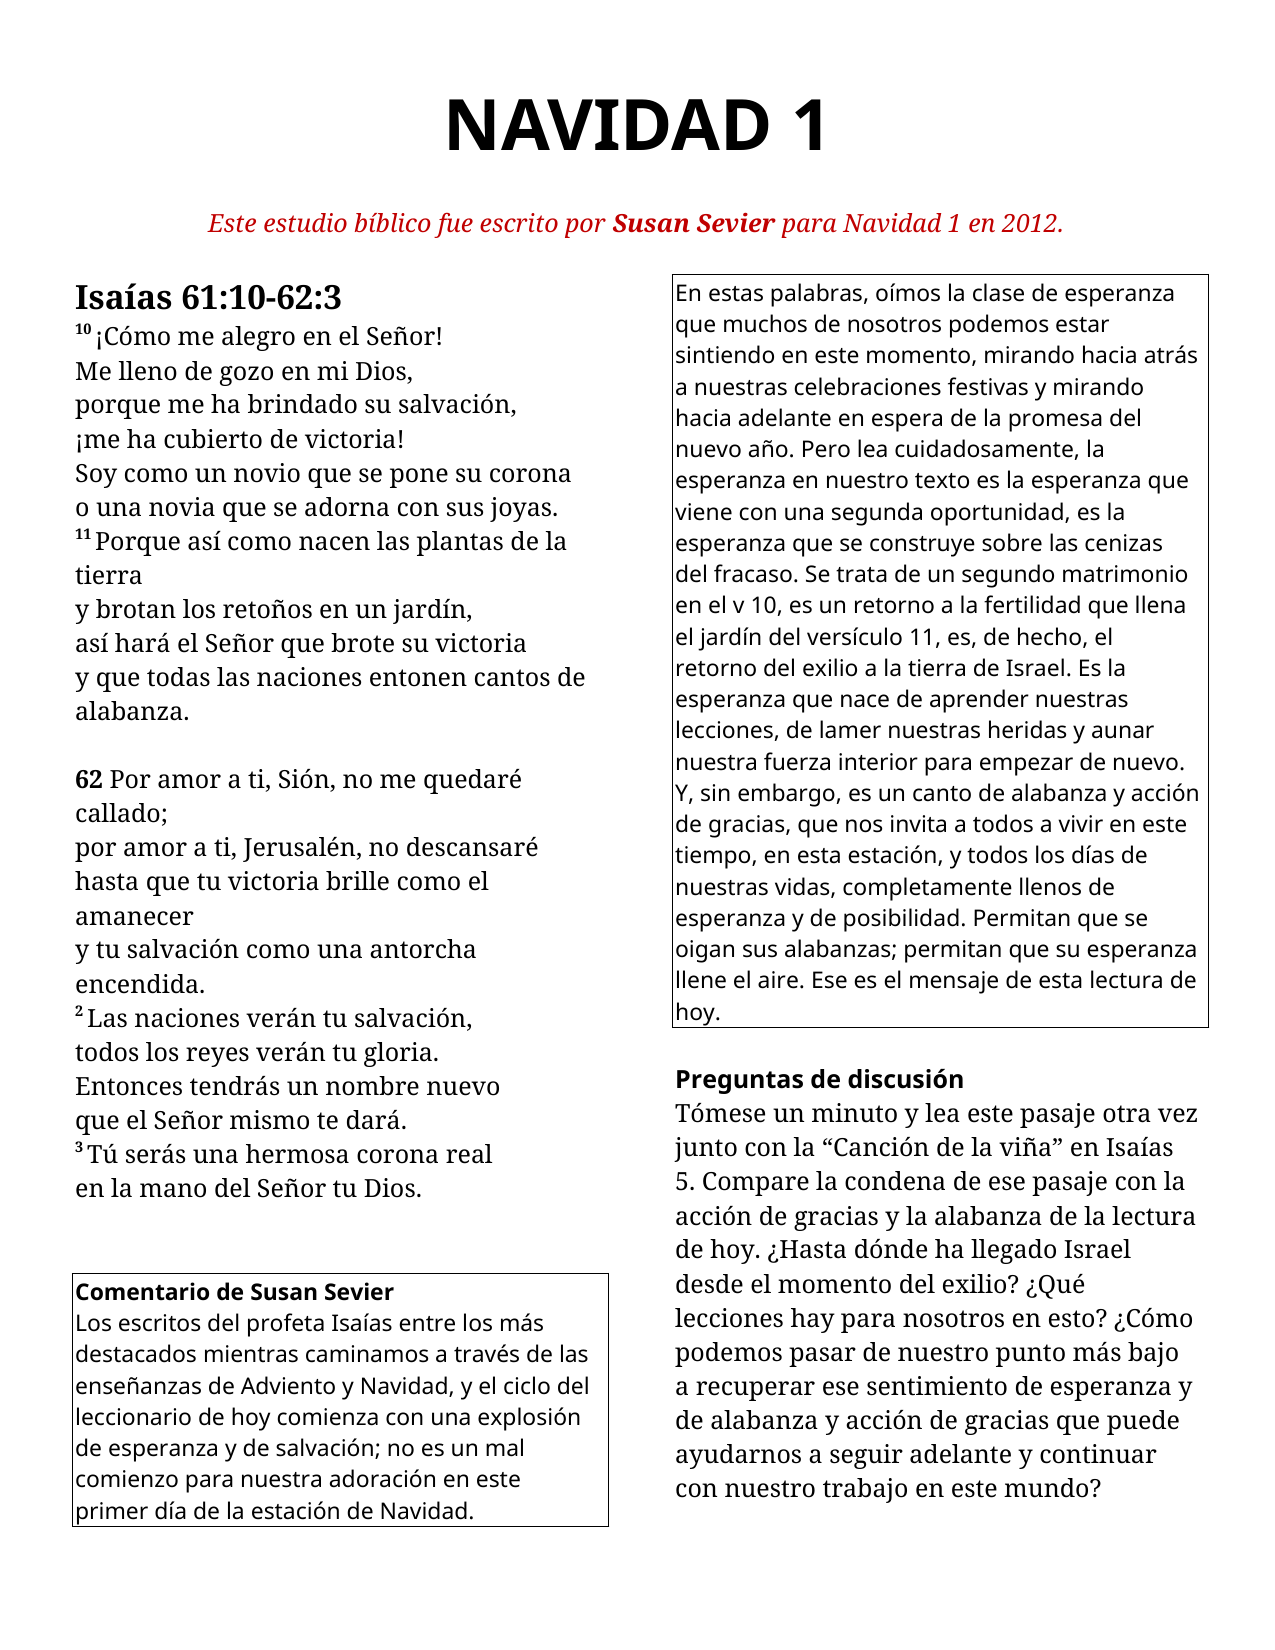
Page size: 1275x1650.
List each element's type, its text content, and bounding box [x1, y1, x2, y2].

text Tómese un minuto y lea este pasaje otra vez junto con la “Canción de la viña” en Isaías 5. Compare la condena de ese pasaje con la acción de gracias y la alabanza de la lectura de hoy. ¿Hasta dónde ha llegado Israel desde el momento del exilio? ¿Qué lecciones hay para nosotros en esto? ¿Cómo podemos pasar de nuestro punto más bajo a recuperar ese sentimiento de esperanza y de alabanza y acción de gracias que puede ayudarnos a seguir adelante y continuar con nuestro trabajo en este mundo? [675, 1096, 1200, 1505]
text Isaías 61:10-62:3 [75, 274, 600, 319]
text Este estudio bíblico fue escrito por Susan Sevier para Navidad 1 en 2012. [75, 206, 1200, 239]
text Preguntas de discusión [675, 1062, 1200, 1096]
text Comentario de Susan Sevier Los escritos del profeta Isaías entre los más destacados mientras caminamos a través de las enseñanzas de Adviento y Navidad, y el ciclo del leccionario de hoy comienza con una explosión de esperanza y de salvación; no es un mal comienzo para nuestra adoración en este primer día de la estación de Navidad. [73, 1274, 608, 1526]
text 10 ¡Cómo me alegro en el Señor! Me lleno de gozo en mi Dios, porque me ha brindado su salvación, ¡me ha cubierto de victoria! Soy como un novio que se pone su corona o una novia que se adorna con sus joyas. 11 Porque así como nacen las plantas de la tierra y brotan los retoños en un jardín, así hará el Señor que brote su victoria y que todas las naciones entonen cantos de alabanza. [75, 319, 600, 728]
text NAVIDAD 1 [75, 75, 1200, 171]
text En estas palabras, oímos la clase de esperanza que muchos de nosotros podemos estar sintiendo en este momento, mirando hacia atrás a nuestras celebraciones festivas y mirando hacia adelante en espera de la promesa del nuevo año. Pero lea cuidadosamente, la esperanza en nuestro texto es la esperanza que viene con una segunda oportunidad, es la esperanza que se construye sobre las cenizas del fracaso. Se trata de un segundo matrimonio en el v 10, es un retorno a la fertilidad que llena el jardín del versículo 11, es, de hecho, el retorno del exilio a la tierra de Israel. Es la esperanza que nace de aprender nuestras lecciones, de lamer nuestras heridas y aunar nuestra fuerza interior para empezar de nuevo. Y, sin embargo, es un canto de alabanza y acción de gracias, que nos invita a todos a vivir en este tiempo, en esta estación, y todos los días de nuestras vidas, completamente llenos de esperanza y de posibilidad. Permitan que se oigan sus alabanzas; permitan que su esperanza llene el aire. Ese es el mensaje de esta lectura de hoy. [673, 275, 1208, 1027]
text 62 Por amor a ti, Sión, no me quedaré callado; por amor a ti, Jerusalén, no descansaré hasta que tu victoria brille como el amanecer y tu salvación como una antorcha encendida. 2 Las naciones verán tu salvación, todos los reyes verán tu gloria. Entonces tendrás un nombre nuevo que el Señor mismo te dará. 3 Tú serás una hermosa corona real en la mano del Señor tu Dios. [75, 762, 600, 1205]
